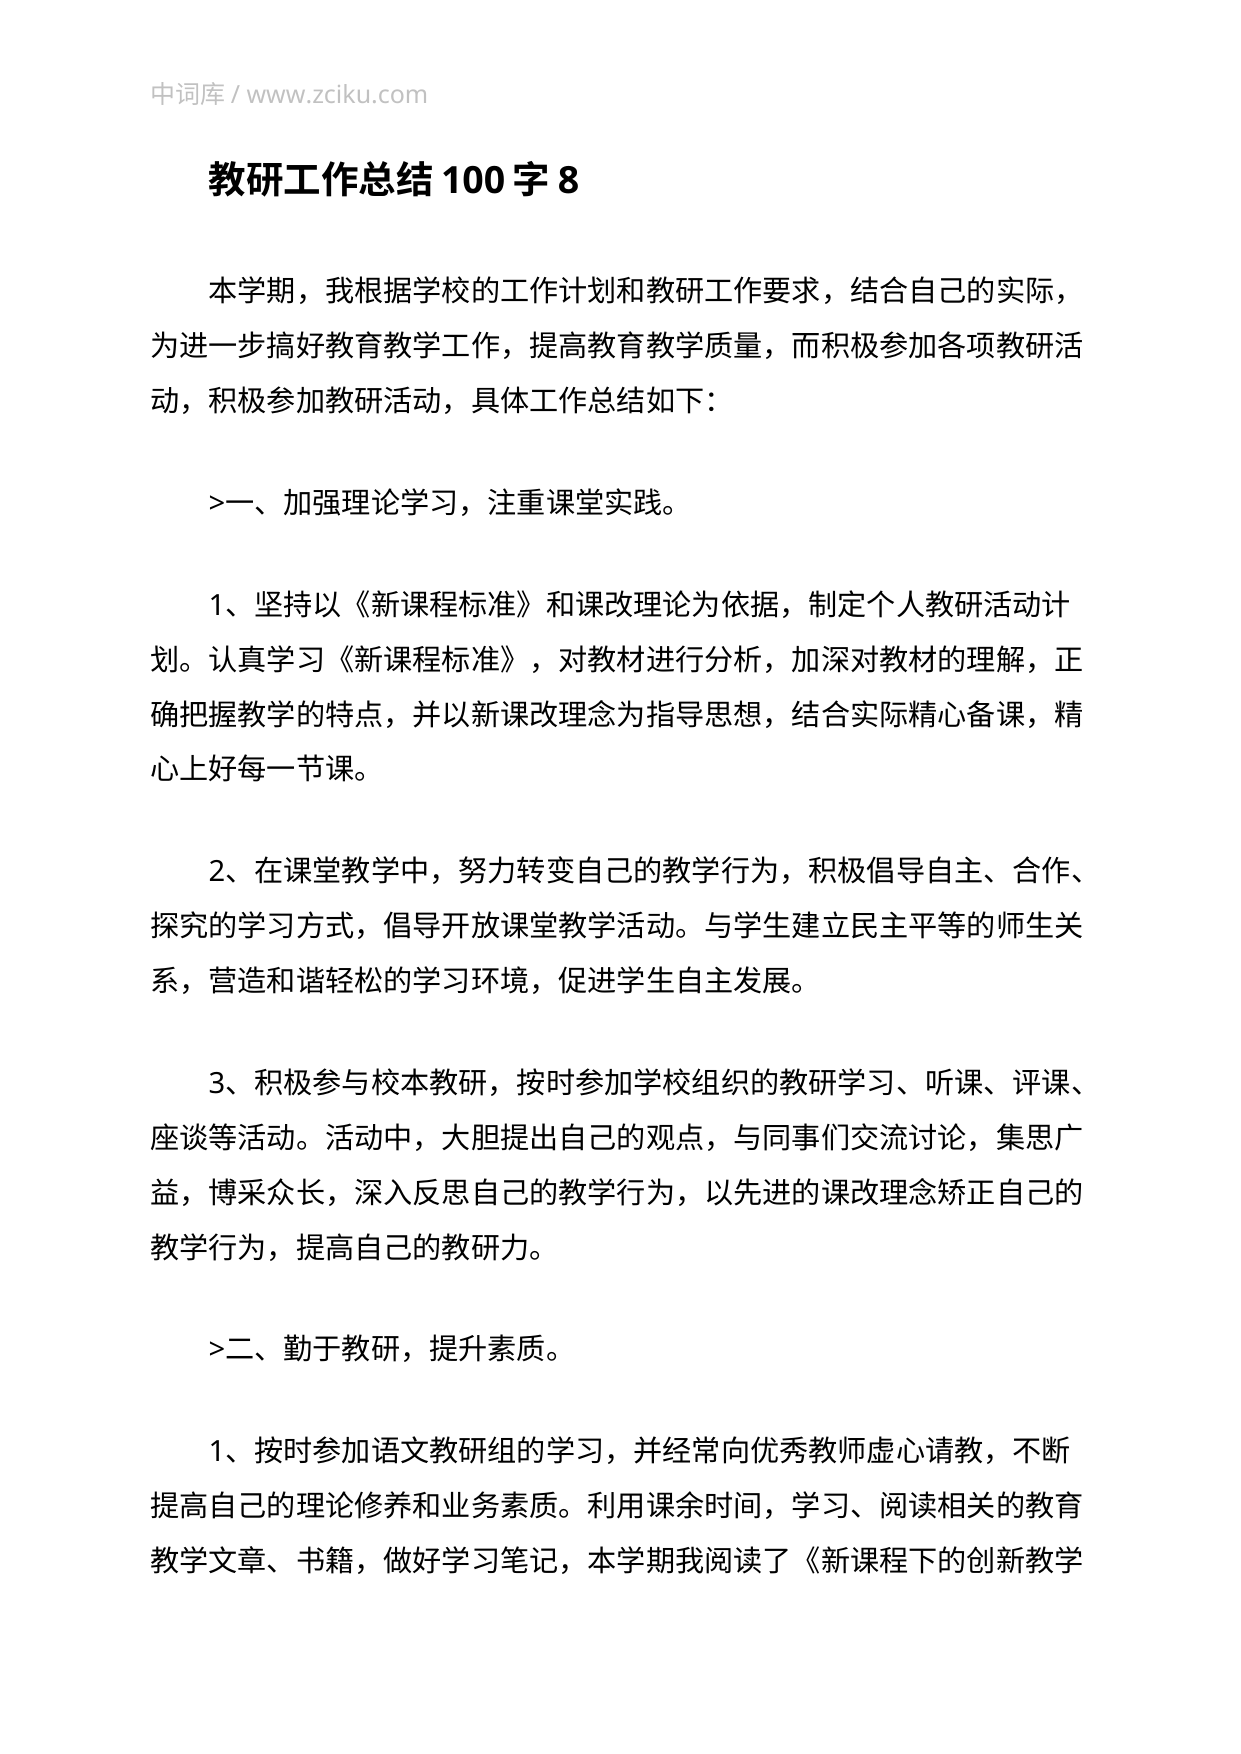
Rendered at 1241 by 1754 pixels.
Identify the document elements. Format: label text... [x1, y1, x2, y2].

text 本学期，我根据学校的工作计划和教研工作要求，结合自己的实际，为进一步搞好教育教学工作，提高教育教学质量，而积极参加各项教研活动，积极参加教研活动，具体工作总结如下： [150, 268, 1090, 420]
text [150, 1428, 1090, 1580]
text >二、勤于教研，提升素质。 [150, 1326, 1090, 1368]
text 2、在课堂教学中，努力转变自己的教学行为，积极倡导自主、合作、探究的学习方式，倡导开放课堂教学活动。与学生建立民主平等的师生关系，营造和谐轻松的学习环境，促进学生自主发展。 [150, 848, 1090, 1000]
text 3、积极参与校本教研，按时参加学校组织的教研学习、听课、评课、座谈等活动。活动中，大胆提出自己的观点，与同事们交流讨论，集思广益，博采众长，深入反思自己的教学行为，以先进的课改理念矫正自己的教学行为，提高自己的教研力。 [150, 1059, 1090, 1266]
text >一、加强理论学习，注重课堂实践。 [150, 479, 1090, 522]
text 1、坚持以《新课程标准》和课改理论为依据，制定个人教研活动计划。认真学习《新课程标准》，对教材进行分析，加深对教材的理解，正确把握教学的特点，并以新课改理念为指导思想，结合实际精心备课，精心上好每一节课。 [150, 581, 1090, 788]
text 教研工作总结100字8 [150, 150, 1090, 204]
